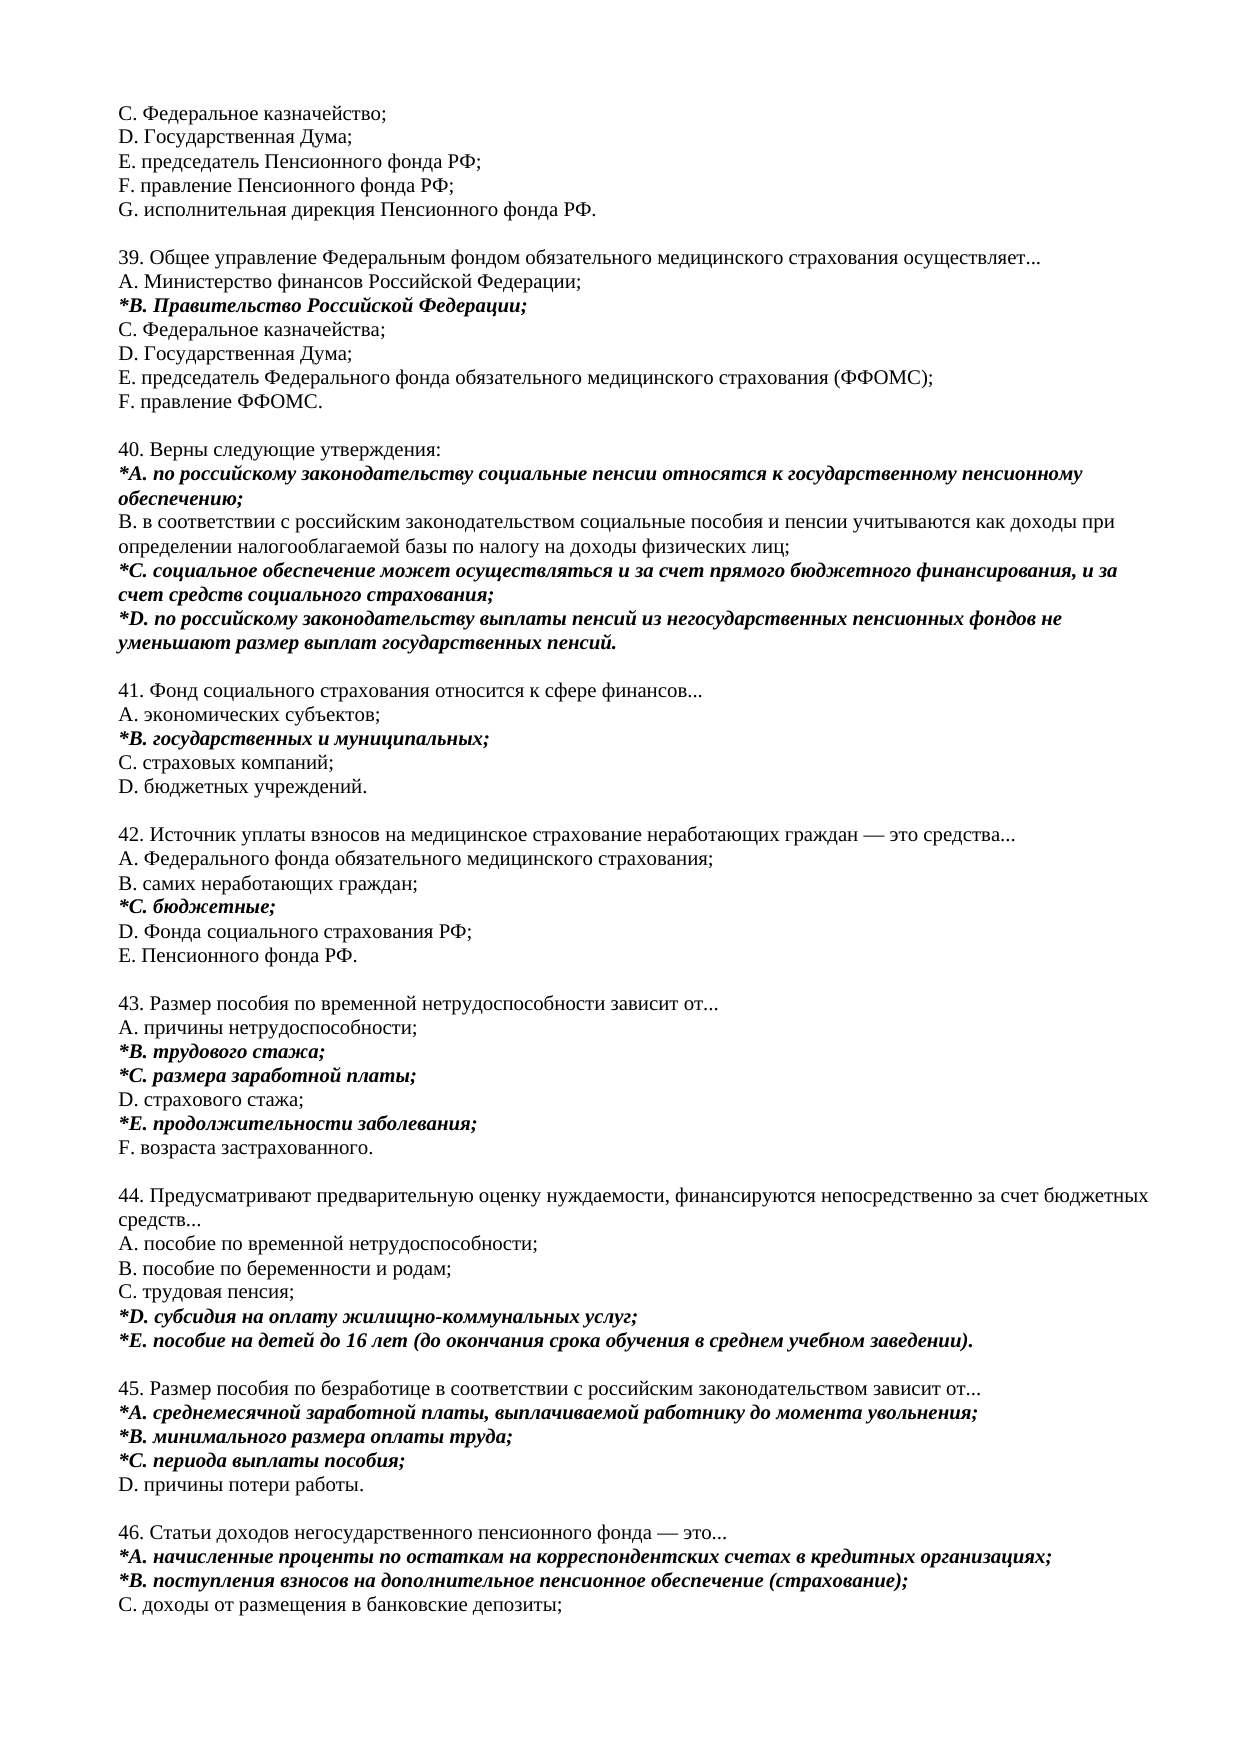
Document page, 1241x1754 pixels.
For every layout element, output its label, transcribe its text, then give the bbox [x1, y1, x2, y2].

text *C. размера заработной платы; [118, 1063, 1152, 1087]
text C. трудовая пенсия; [118, 1279, 1152, 1303]
text 39. Общее управление Федеральным фондом обязательного медицинского страхования осуществляет... [118, 245, 1152, 269]
text *B. поступления взносов на дополнительное пенсионное обеспечение (страхование); [118, 1568, 1152, 1592]
text A. причины нетрудоспособности; [118, 1015, 1152, 1039]
text C. Федеральное казначейство; [118, 100, 1152, 124]
text A. пособие по временной нетрудоспособности; [118, 1231, 1152, 1255]
text D. Фонда социального страхования РФ; [118, 918, 1152, 943]
text *B. Правительство Российской Федерации; [118, 293, 1152, 317]
text 43. Размер пособия по временной нетрудоспособности зависит от... [118, 991, 1152, 1015]
text *E. продолжительности заболевания; [118, 1111, 1152, 1135]
text A. Федерального фонда обязательного медицинского страхования; [118, 846, 1152, 870]
text A. экономических субъектов; [118, 702, 1152, 726]
text E. председатель Федерального фонда обязательного медицинского страхования (ФФОМС); [118, 365, 1152, 389]
text G. исполнительная дирекция Пенсионного фонда РФ. [118, 197, 1152, 221]
text C. доходы от размещения в банковские депозиты; [118, 1592, 1152, 1616]
text *B. государственных и муниципальных; [118, 726, 1152, 750]
text *B. трудового стажа; [118, 1039, 1152, 1063]
text *A. начисленные проценты по остаткам на корреспондентских счетах в кредитных организациях; [118, 1544, 1152, 1568]
text F. правление ФФОМС. [118, 389, 1152, 413]
text *E. пособие на детей до 16 лет (до окончания срока обучения в среднем учебном заведении). [118, 1328, 1152, 1352]
text 44. Предусматривают предварительную оценку нуждаемости, финансируются непосредственно за счет бюджетных средств... [118, 1183, 1152, 1231]
text B. самих неработающих граждан; [118, 870, 1152, 894]
text 42. Источник уплаты взносов на медицинское страхование неработающих граждан — это средства... [118, 822, 1152, 846]
text *A. по российскому законодательству социальные пенсии относятся к государственному пенсионному обеспечению; [118, 461, 1152, 509]
text F. правление Пенсионного фонда РФ; [118, 173, 1152, 197]
text D. страхового стажа; [118, 1087, 1152, 1111]
text *D. субсидия на оплату жилищно-коммунальных услуг; [118, 1303, 1152, 1328]
text B. в соответствии с российским законодательством социальные пособия и пенсии учитываются как доходы при определении налогооблагаемой базы по налогу на доходы физических лиц; [118, 509, 1152, 558]
text 46. Статьи доходов негосударственного пенсионного фонда — это... [118, 1520, 1152, 1544]
text D. бюджетных учреждений. [118, 774, 1152, 798]
text 45. Размер пособия по безработице в соответствии с российским законодательством зависит от... [118, 1376, 1152, 1400]
text D. Государственная Дума; [118, 124, 1152, 148]
text *C. бюджетные; [118, 894, 1152, 918]
text D. причины потери работы. [118, 1472, 1152, 1496]
text *C. периода выплаты пособия; [118, 1448, 1152, 1472]
text *C. социальное обеспечение может осуществляться и за счет прямого бюджетного финансирования, и за счет средств социального страхования; [118, 558, 1152, 606]
text C. страховых компаний; [118, 750, 1152, 774]
text 40. Верны следующие утверждения: [118, 437, 1152, 461]
text B. пособие по беременности и родам; [118, 1255, 1152, 1279]
text *A. среднемесячной заработной платы, выплачиваемой работнику до момента увольнения; [118, 1400, 1152, 1424]
text E. Пенсионного фонда РФ. [118, 943, 1152, 967]
text *B. минимального размера оплаты труда; [118, 1424, 1152, 1448]
text 41. Фонд социального страхования относится к сфере финансов... [118, 678, 1152, 702]
text E. председатель Пенсионного фонда РФ; [118, 148, 1152, 173]
text *D. пo российскому законодательству выплаты пенсий из негосударственных пенсионных фондов не уменьшают размер выплат государственных пенсий. [118, 606, 1152, 654]
text D. Государственная Дума; [118, 341, 1152, 365]
text F. возраста застрахованного. [118, 1135, 1152, 1159]
text A. Министерство финансов Российской Федерации; [118, 269, 1152, 293]
text C. Федеральное казначейства; [118, 317, 1152, 341]
